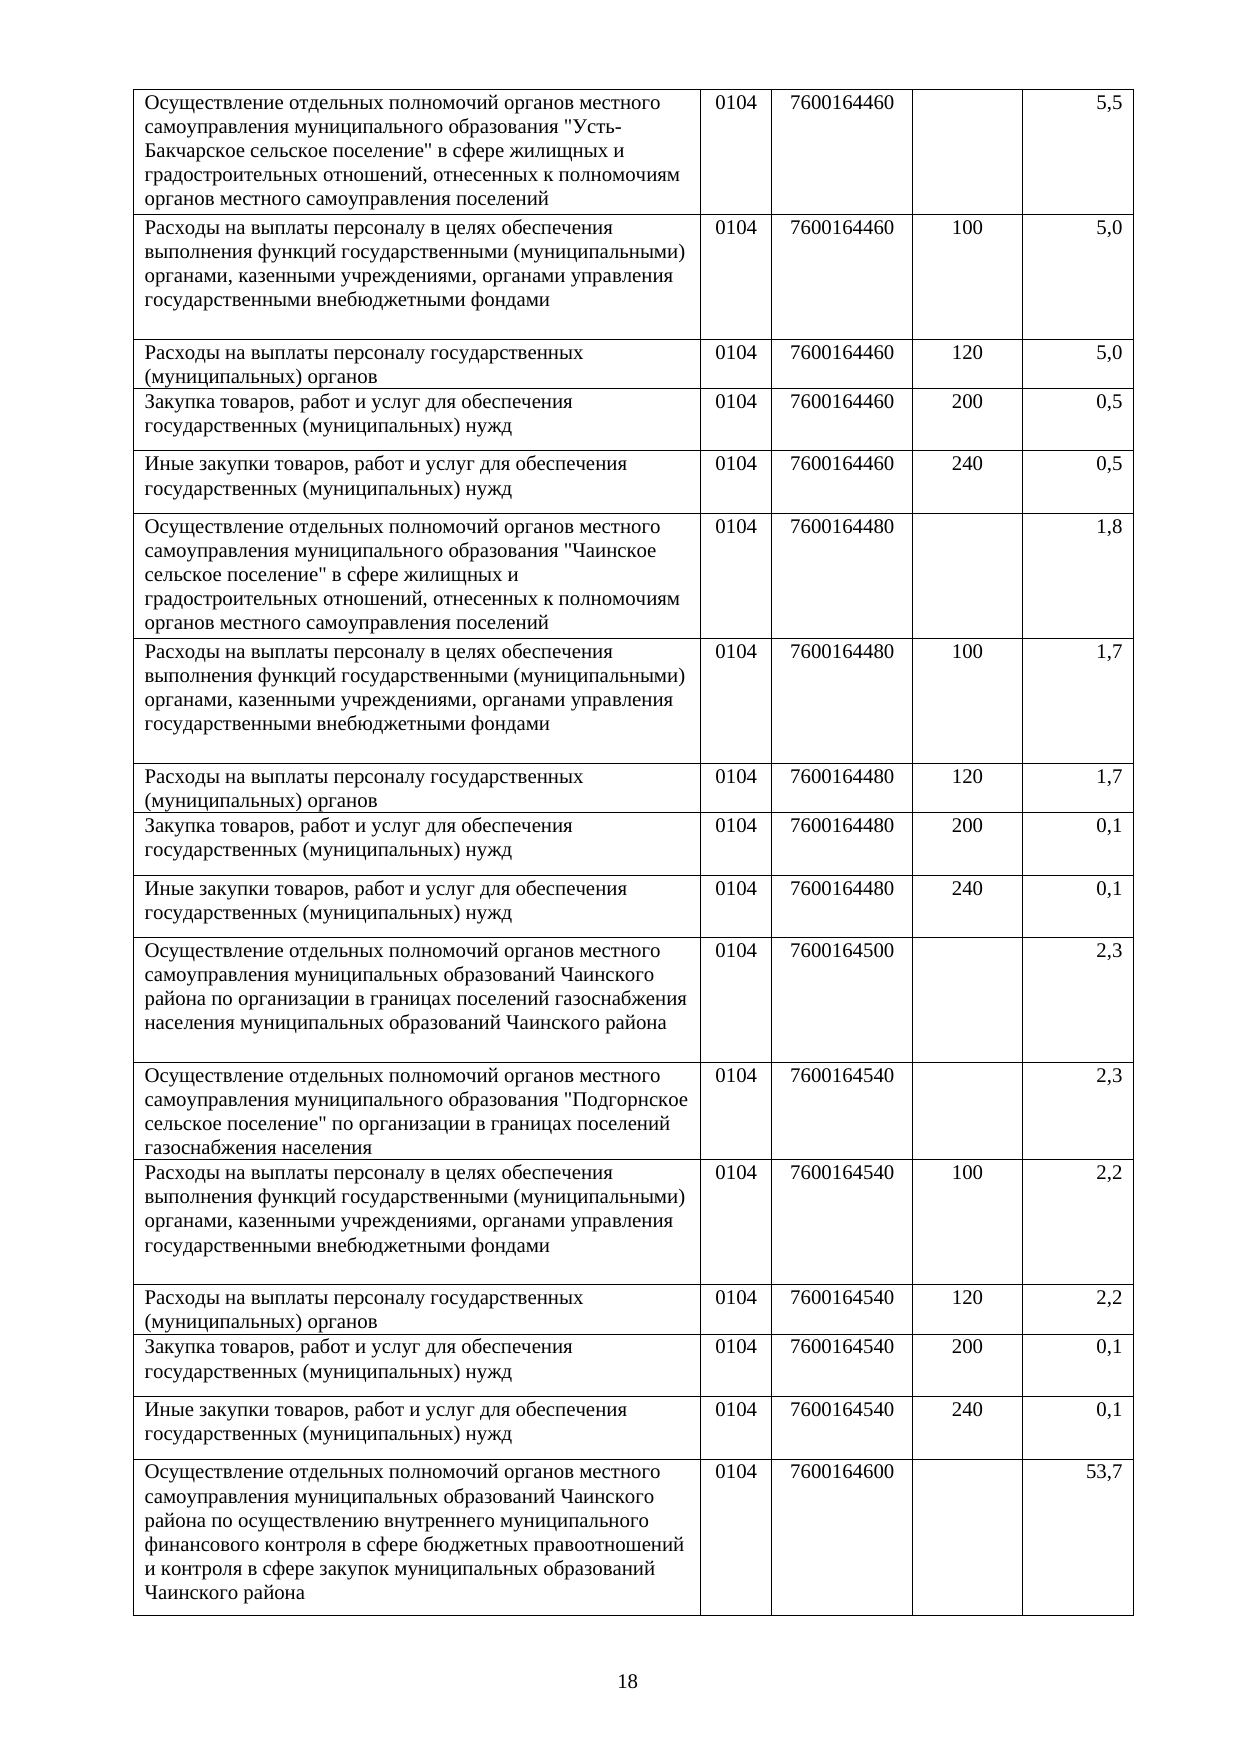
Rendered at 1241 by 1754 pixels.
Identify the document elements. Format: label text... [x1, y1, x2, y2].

table_cell 1,7 [1023, 639, 1133, 763]
table_cell [913, 514, 1022, 638]
table_cell 100 [913, 1160, 1022, 1284]
table_cell 240 [913, 876, 1022, 937]
table_cell 7600164480 [772, 514, 912, 638]
table_cell 100 [913, 215, 1022, 339]
table_cell 0104 [701, 1335, 771, 1396]
table_cell 0104 [701, 1160, 771, 1284]
table_cell 5,5 [1023, 90, 1133, 214]
table_cell 2,3 [1023, 938, 1133, 1062]
table_cell 0104 [701, 639, 771, 763]
table_cell 7600164600 [772, 1460, 912, 1615]
table_cell 7600164540 [772, 1397, 912, 1458]
table_cell Осуществление отдельных полномочий органов местного самоуправления муниципальных образований Чаинского района по организации в границах поселений газоснабжения населения муниципальных образований Чаинского района [134, 938, 700, 1062]
table_cell 7600164480 [772, 764, 912, 812]
table_cell 7600164460 [772, 215, 912, 339]
table_cell 0104 [701, 389, 771, 450]
table_cell 240 [913, 1397, 1022, 1458]
table_cell 7600164460 [772, 389, 912, 450]
table_cell Осуществление отдельных полномочий органов местного самоуправления муниципального образования "Чаинское сельское поселение" в сфере жилищных и градостроительных отношений, отнесенных к полномочиям органов местного самоуправления поселений [134, 514, 700, 638]
table_cell 0104 [701, 1460, 771, 1615]
table_cell Закупка товаров, работ и услуг для обеспечения государственных (муниципальных) нужд [134, 389, 700, 450]
table_cell 0104 [701, 514, 771, 638]
table_cell 0104 [701, 938, 771, 1062]
table_cell 7600164460 [772, 340, 912, 388]
table_cell 0,5 [1023, 389, 1133, 450]
table_cell 0,1 [1023, 876, 1133, 937]
table_cell 200 [913, 389, 1022, 450]
table_cell 0104 [701, 764, 771, 812]
table_cell 5,0 [1023, 340, 1133, 388]
table_cell Осуществление отдельных полномочий органов местного самоуправления муниципального образования "Подгорнское сельское поселение" по организации в границах поселений газоснабжения населения [134, 1063, 700, 1159]
table_cell 0104 [701, 1063, 771, 1159]
table_cell Осуществление отдельных полномочий органов местного самоуправления муниципальных образований Чаинского района по осуществлению внутреннего муниципального финансового контроля в сфере бюджетных правоотношений и контроля в сфере закупок муниципальных образований Чаинского района [134, 1460, 700, 1615]
table_cell 0104 [701, 1397, 771, 1458]
table_cell 0,1 [1023, 813, 1133, 874]
table_cell Иные закупки товаров, работ и услуг для обеспечения государственных (муниципальных) нужд [134, 451, 700, 513]
table_cell [913, 938, 1022, 1062]
table_cell [913, 90, 1022, 214]
table_cell Закупка товаров, работ и услуг для обеспечения государственных (муниципальных) нужд [134, 1335, 700, 1396]
table_cell 120 [913, 1285, 1022, 1333]
table_cell 0104 [701, 451, 771, 513]
table_cell Закупка товаров, работ и услуг для обеспечения государственных (муниципальных) нужд [134, 813, 700, 874]
table_cell Расходы на выплаты персоналу государственных (муниципальных) органов [134, 340, 700, 388]
table_cell 0104 [701, 340, 771, 388]
table_cell 2,2 [1023, 1160, 1133, 1284]
table_cell 5,0 [1023, 215, 1133, 339]
table_cell 7600164460 [772, 90, 912, 214]
table_cell 1,8 [1023, 514, 1133, 638]
table_cell 7600164480 [772, 639, 912, 763]
table_cell 7600164480 [772, 876, 912, 937]
table_cell 0,5 [1023, 451, 1133, 513]
table_cell [913, 1063, 1022, 1159]
table_cell 200 [913, 813, 1022, 874]
table_cell 240 [913, 451, 1022, 513]
table_cell 7600164540 [772, 1285, 912, 1333]
table_cell 0104 [701, 1285, 771, 1333]
table_cell 7600164540 [772, 1063, 912, 1159]
table_cell 0104 [701, 813, 771, 874]
table_cell Осуществление отдельных полномочий органов местного самоуправления муниципального образования "Усть-Бакчарское сельское поселение" в сфере жилищных и градостроительных отношений, отнесенных к полномочиям органов местного самоуправления поселений [134, 90, 700, 214]
table_cell 120 [913, 764, 1022, 812]
table_cell Расходы на выплаты персоналу государственных (муниципальных) органов [134, 1285, 700, 1333]
table_cell 2,3 [1023, 1063, 1133, 1159]
table_cell 0,1 [1023, 1335, 1133, 1396]
table_cell Расходы на выплаты персоналу государственных (муниципальных) органов [134, 764, 700, 812]
table_cell 100 [913, 639, 1022, 763]
table_cell 120 [913, 340, 1022, 388]
table_cell Иные закупки товаров, работ и услуг для обеспечения государственных (муниципальных) нужд [134, 876, 700, 937]
table_cell 7600164460 [772, 451, 912, 513]
table_cell Иные закупки товаров, работ и услуг для обеспечения государственных (муниципальных) нужд [134, 1397, 700, 1458]
table_cell 7600164500 [772, 938, 912, 1062]
table_cell 2,2 [1023, 1285, 1133, 1333]
table_cell 7600164480 [772, 813, 912, 874]
table_cell 53,7 [1023, 1460, 1133, 1615]
table_cell 0104 [701, 90, 771, 214]
table_cell 7600164540 [772, 1160, 912, 1284]
table_cell 0104 [701, 876, 771, 937]
table_cell 1,7 [1023, 764, 1133, 812]
table_cell 200 [913, 1335, 1022, 1396]
table_cell 7600164540 [772, 1335, 912, 1396]
table_cell 0104 [701, 215, 771, 339]
table_cell [913, 1460, 1022, 1615]
table_cell 0,1 [1023, 1397, 1133, 1458]
